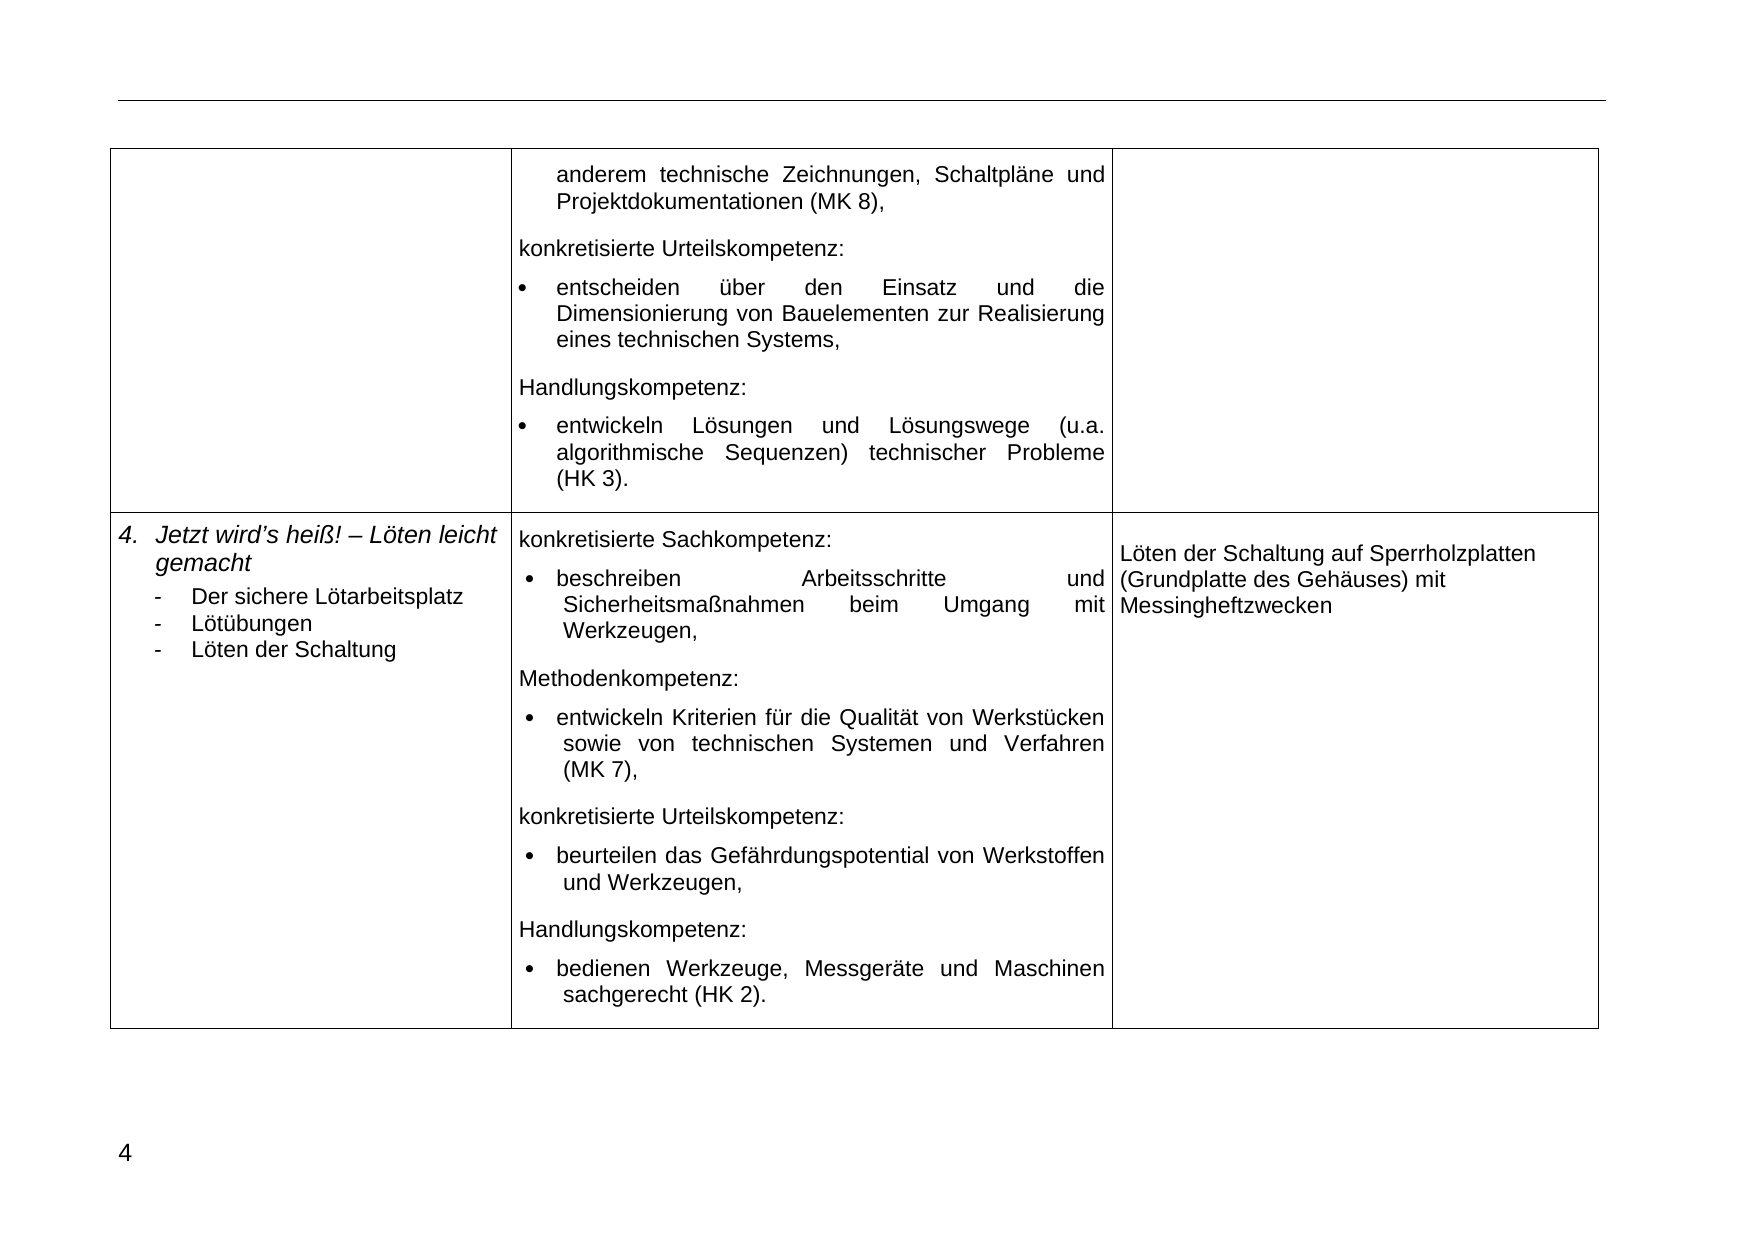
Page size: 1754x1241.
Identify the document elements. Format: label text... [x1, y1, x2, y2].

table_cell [111, 149, 511, 512]
table_cell konkretisierte Sachkompetenz: beschreiben Arbeitsschritte und Sicherheitsmaßnahmen beim Umgang mit Werkzeugen, Methodenkompetenz: entwickeln Kriterien für die Qualität von Werkstücken sowie von technischen Systemen und Verfahren (MK 7), konkretisierte Urteilskompetenz: beurteilen das Gefährdungspotential von Werkstoffen und Werkzeugen, Handlungskompetenz: bedienen Werkzeuge, Messgeräte und Maschinen sachgerecht (HK 2). [512, 513, 1112, 1028]
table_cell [1113, 149, 1598, 512]
table_cell Jetzt wird’s heiß! – Löten leicht gemacht Der sichere Lötarbeitsplatz Lötübungen Löten der Schaltung [111, 513, 511, 1028]
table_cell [512, 149, 1112, 512]
table_cell Löten der Schaltung auf Sperrholzplatten (Grundplatte des Gehäuses) mit Messingheftzwecken [1113, 513, 1598, 1028]
